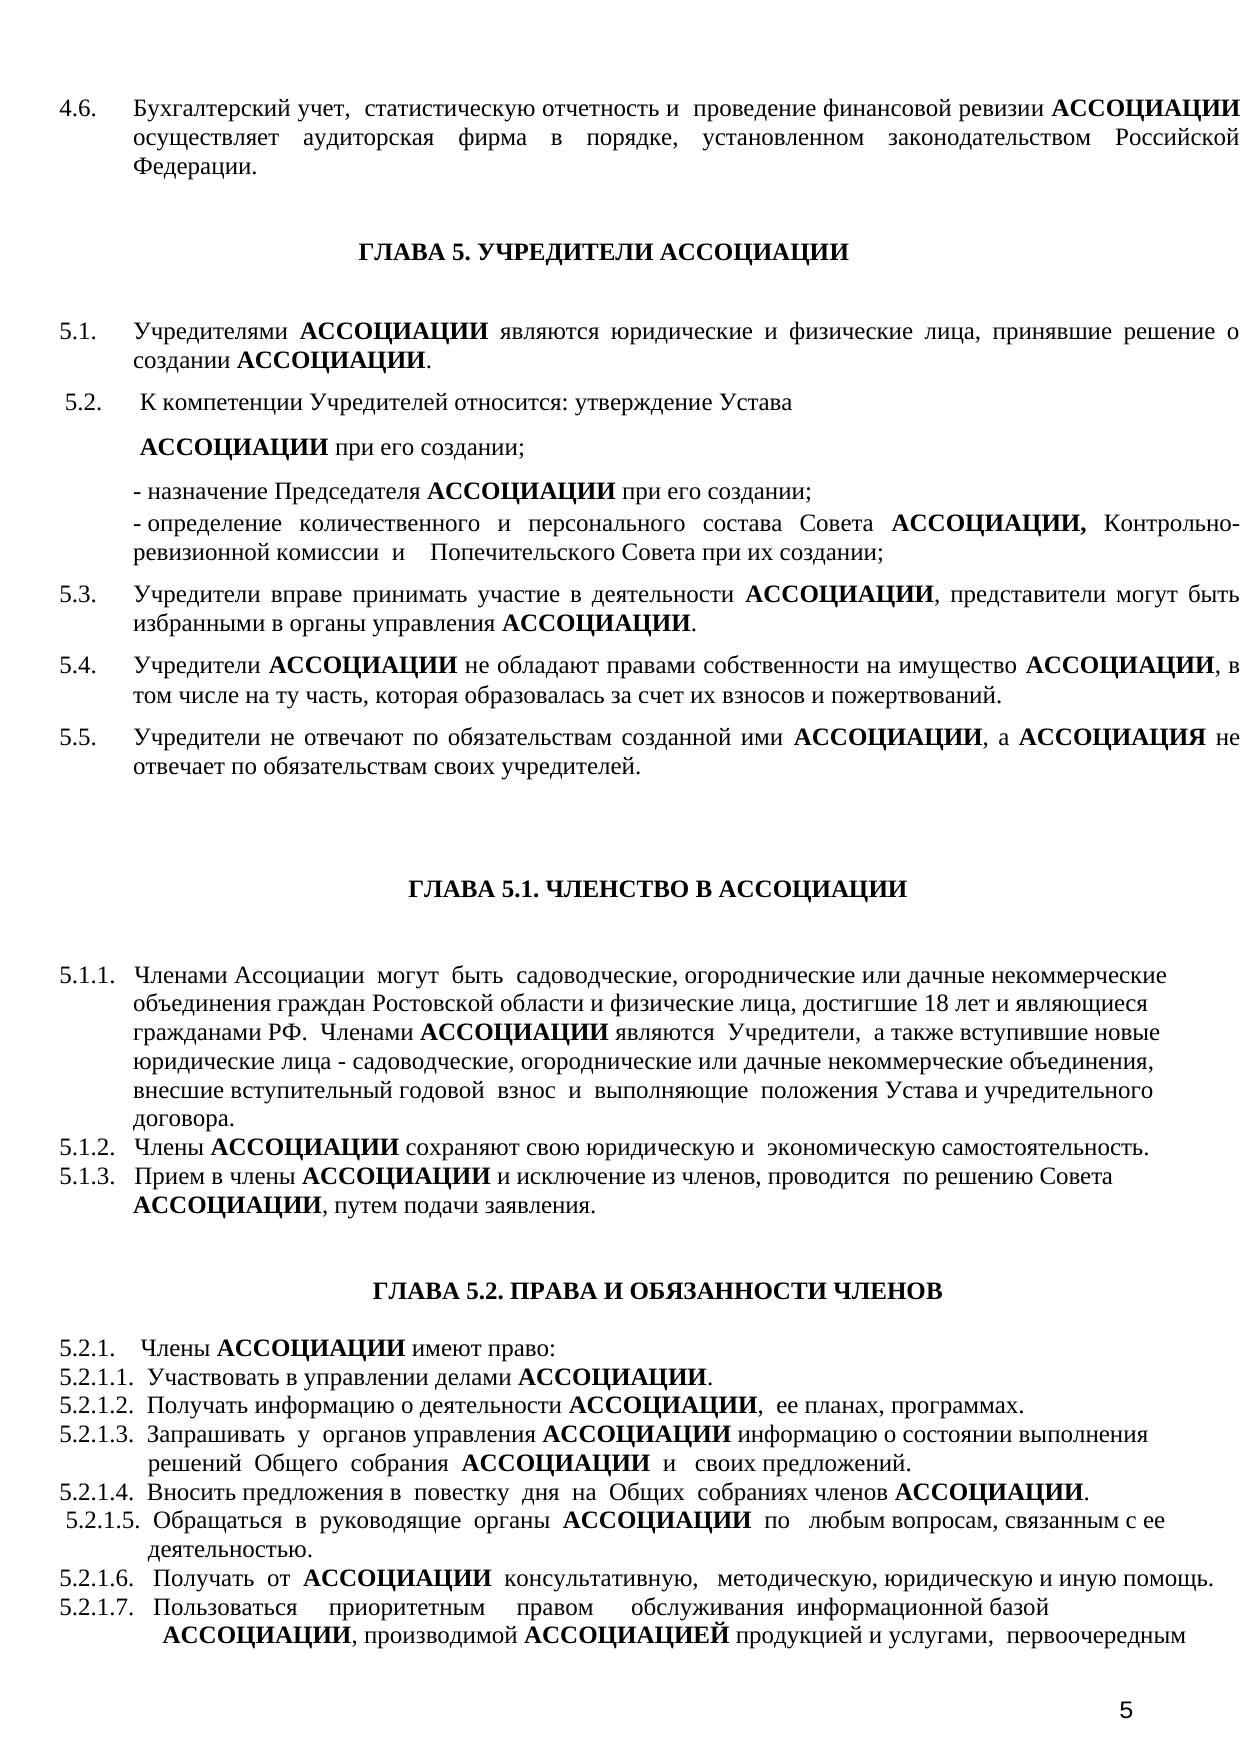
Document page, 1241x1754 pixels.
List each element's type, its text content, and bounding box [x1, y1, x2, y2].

list К компетенции Учредителей относится: утверждение Устава АССОЦИАЦИИ при его создании; [64, 375, 947, 464]
list 5.1.1. Членами Ассоциации могут быть садоводческие, огороднические или дачные некоммерческие объединения граждан Ростовской области и физические лица, достигшие 18 лет и являющиеся гражданами РФ. Членами АССОЦИАЦИИ являются Учредители, а также вступившие новые юридические лица - садоводческие, огороднические или дачные некоммерческие объединения, внесшие вступительный годовой взнос и выполняющие положения Устава и учредительного договора. [59, 960, 1240, 1132]
list назначение Председателя АССОЦИАЦИИ при его создании; [133, 464, 1240, 508]
list 5.2.1. Члены АССОЦИАЦИИ имеют право: [59, 1333, 1240, 1362]
list 5.2.1.4. Вносить предложения в повестку дня на Общих собраниях членов АССОЦИАЦИИ. [59, 1477, 1240, 1506]
list 5.2.1.6. Получать от АССОЦИАЦИИ консультативную, методическую, юридическую и иную помощь. [59, 1563, 1240, 1592]
list Учредители АССОЦИАЦИИ не обладают правами собственности на имущество АССОЦИАЦИИ, в том числе на ту часть, которая образовалась за счет их взносов и пожертвований. [59, 650, 1240, 709]
list определение количественного и персонального состава Совета АССОЦИАЦИИ, Контрольно-ревизионной комиссии и Попечительского Совета при их создании; [133, 508, 1240, 566]
list Учредителями АССОЦИАЦИИ являются юридические и физические лица, принявшие решение о создании АССОЦИАЦИИ. [59, 316, 1240, 375]
list Учредители не отвечают по обязательствам созданной ими АССОЦИАЦИИ, а АССОЦИАЦИЯ не отвечает по обязательствам своих учредителей. [59, 722, 1240, 781]
list 5.2.1.5. Обращаться в руководящие органы АССОЦИАЦИИ по любым вопросам, связанным с ее деятельностью. [59, 1506, 1240, 1563]
list Бухгалтерский учет, статистическую отчетность и проведение финансовой ревизии АССОЦИАЦИИ осуществляет аудиторская фирма в порядке, установленном законодательством Российской Федерации. [59, 93, 1240, 181]
list ГЛАВА 5.1. ЧЛЕНСТВО В АССОЦИАЦИИ [75, 874, 1240, 903]
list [59, 1592, 1240, 1649]
list 5.2.1.3. Запрашивать у органов управления АССОЦИАЦИИ информацию о состоянии выполнения решений Общего собрания АССОЦИАЦИИ и своих предложений. [59, 1419, 1240, 1477]
list 5.1.2. Члены АССОЦИАЦИИ сохраняют свою юридическую и экономическую самостоятельность. [59, 1132, 1240, 1161]
list ГЛАВА 5.2. ПРАВА И ОБЯЗАННОСТИ ЧЛЕНОВ [75, 1276, 1240, 1305]
list Учредители вправе принимать участие в деятельности АССОЦИАЦИИ, представители могут быть избранными в органы управления АССОЦИАЦИИ. [59, 579, 1240, 638]
list 5.2.1.2. Получать информацию о деятельности АССОЦИАЦИИ, ее планах, программах. [59, 1391, 1240, 1419]
list 5.1.3. Прием в члены АССОЦИАЦИИ и исключение из членов, проводится по решению Совета АССОЦИАЦИИ, путем подачи заявления. [59, 1161, 1240, 1218]
list 5.2.1.1. Участвовать в управлении делами АССОЦИАЦИИ. [59, 1362, 1240, 1391]
text ГЛАВА 5. УЧРЕДИТЕЛИ АССОЦИАЦИИ [358, 238, 1240, 266]
